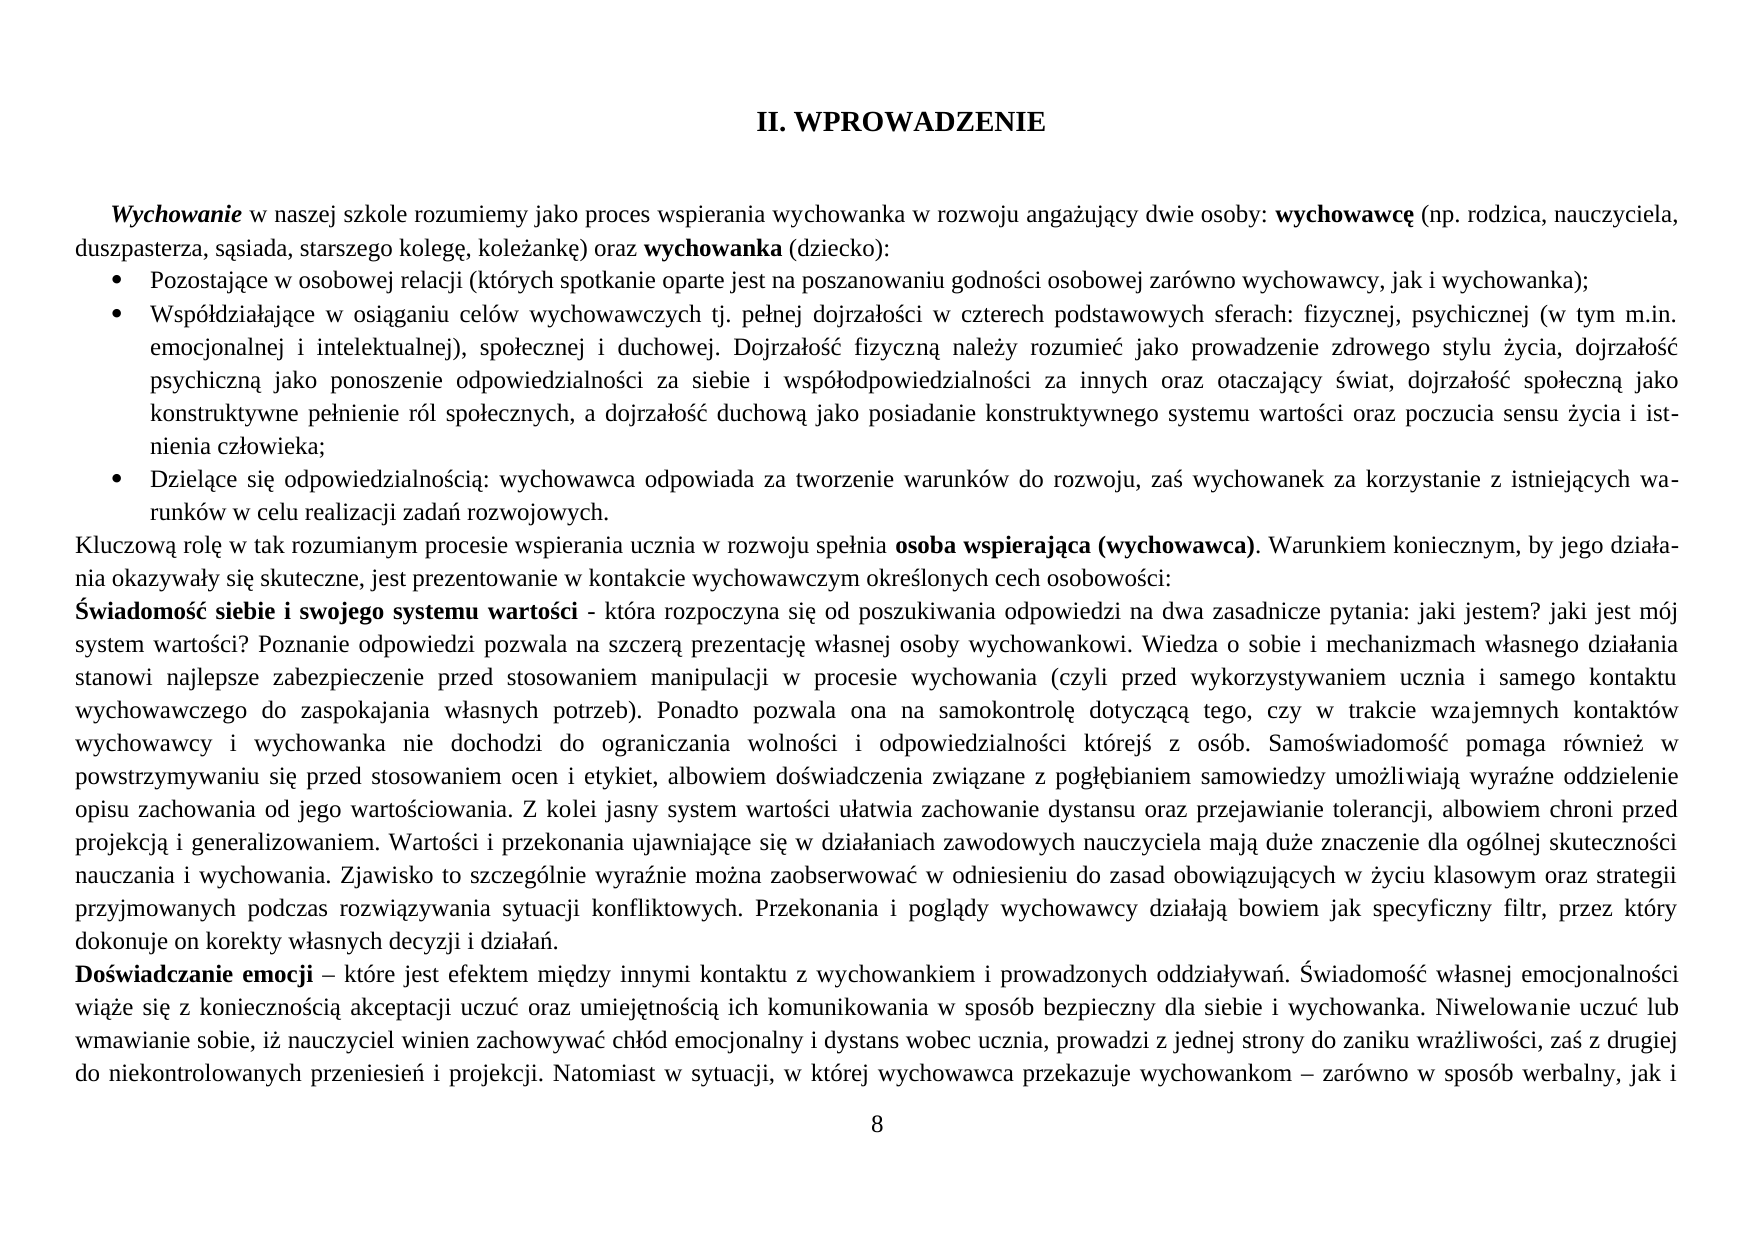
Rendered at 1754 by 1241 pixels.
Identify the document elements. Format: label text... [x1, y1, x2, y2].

list Współdziałające w osiąganiu celów wychowawczych tj. pełnej dojrzałości w czterech podstawowych sferach: fizycznej, psychicznej (w tym m.in. emocjonalnej i intelektualnej), społecznej i duchowej. Dojrzałość fizyczną należy rozumieć jako prowadzenie zdrowego stylu życia, dojrzałość psychiczną jako ponoszenie odpowiedzialności za siebie i współodpowiedzialności za innych oraz otaczający świat, dojrzałość społeczną jako konstruktywne pełnienie ról społecznych, a dojrzałość duchową jako posiadanie konstruktywnego systemu wartości oraz poczucia sensu życia i istnienia człowieka; [112, 299, 1679, 459]
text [75, 959, 1679, 1087]
list II. WPROWADZENIE [187, 104, 1679, 137]
text Świadomość siebie i swojego systemu wartości - która rozpoczyna się od poszukiwania odpowiedzi na dwa zasadnicze pytania: jaki jestem? jaki jest mój system wartości? Poznanie odpowiedzi pozwala na szczerą prezentację własnej osoby wychowankowi. Wiedza o sobie i mechanizmach własnego działania stanowi najlepsze zabezpieczenie przed stosowaniem manipulacji w procesie wychowania (czyli przed wykorzystywaniem ucznia i samego kontaktu wychowawczego do zaspokajania własnych potrzeb). Ponadto pozwala ona na samokontrolę dotyczącą tego, czy w trakcie wzajemnych kontaktów wychowawcy i wychowanka nie dochodzi do ograniczania wolności i odpowiedzialności którejś z osób. Samoświadomość pomaga również w powstrzymywaniu się przed stosowaniem ocen i etykiet, albowiem doświadczenia związane z pogłębianiem samowiedzy umożliwiają wyraźne oddzielenie opisu zachowania od jego wartościowania. Z kolei jasny system wartości ułatwia zachowanie dystansu oraz przejawianie tolerancji, albowiem chroni przed projekcją i generalizowaniem. Wartości i przekonania ujawniające się w działaniach zawodowych nauczyciela mają duże znaczenie dla ogólnej skuteczności nauczania i wychowania. Zjawisko to szczególnie wyraźnie można zaobserwować w odniesieniu do zasad obowiązujących w życiu klasowym oraz strategii przyjmowanych podczas rozwiązywania sytuacji konfliktowych. Przekonania i poglądy wychowawcy działają bowiem jak specyficzny filtr, przez który dokonuje on korekty własnych decyzji i działań. [75, 596, 1679, 955]
text Kluczową rolę w tak rozumianym procesie wspierania ucznia w rozwoju spełnia osoba wspierająca (wychowawca). Warunkiem koniecznym, by jego działania okazywały się skuteczne, jest prezentowanie w kontakcie wychowawczym określonych cech osobowości: [75, 530, 1679, 592]
list Dzielące się odpowiedzialnością: wychowawca odpowiada za tworzenie warunków do rozwoju, zaś wychowanek za korzystanie z istniejących warunków w celu realizacji zadań rozwojowych. [112, 464, 1679, 526]
text Wychowanie w naszej szkole rozumiemy jako proces wspierania wychowanka w rozwoju angażujący dwie osoby: wychowawcę (np. rodzica, nauczyciela, duszpasterza, sąsiada, starszego kolegę, koleżankę) oraz wychowanka (dziecko): [75, 199, 1679, 261]
list Pozostające w osobowej relacji (których spotkanie oparte jest na poszanowaniu godności osobowej zarówno wychowawcy, jak i wychowanka); [112, 266, 1679, 294]
